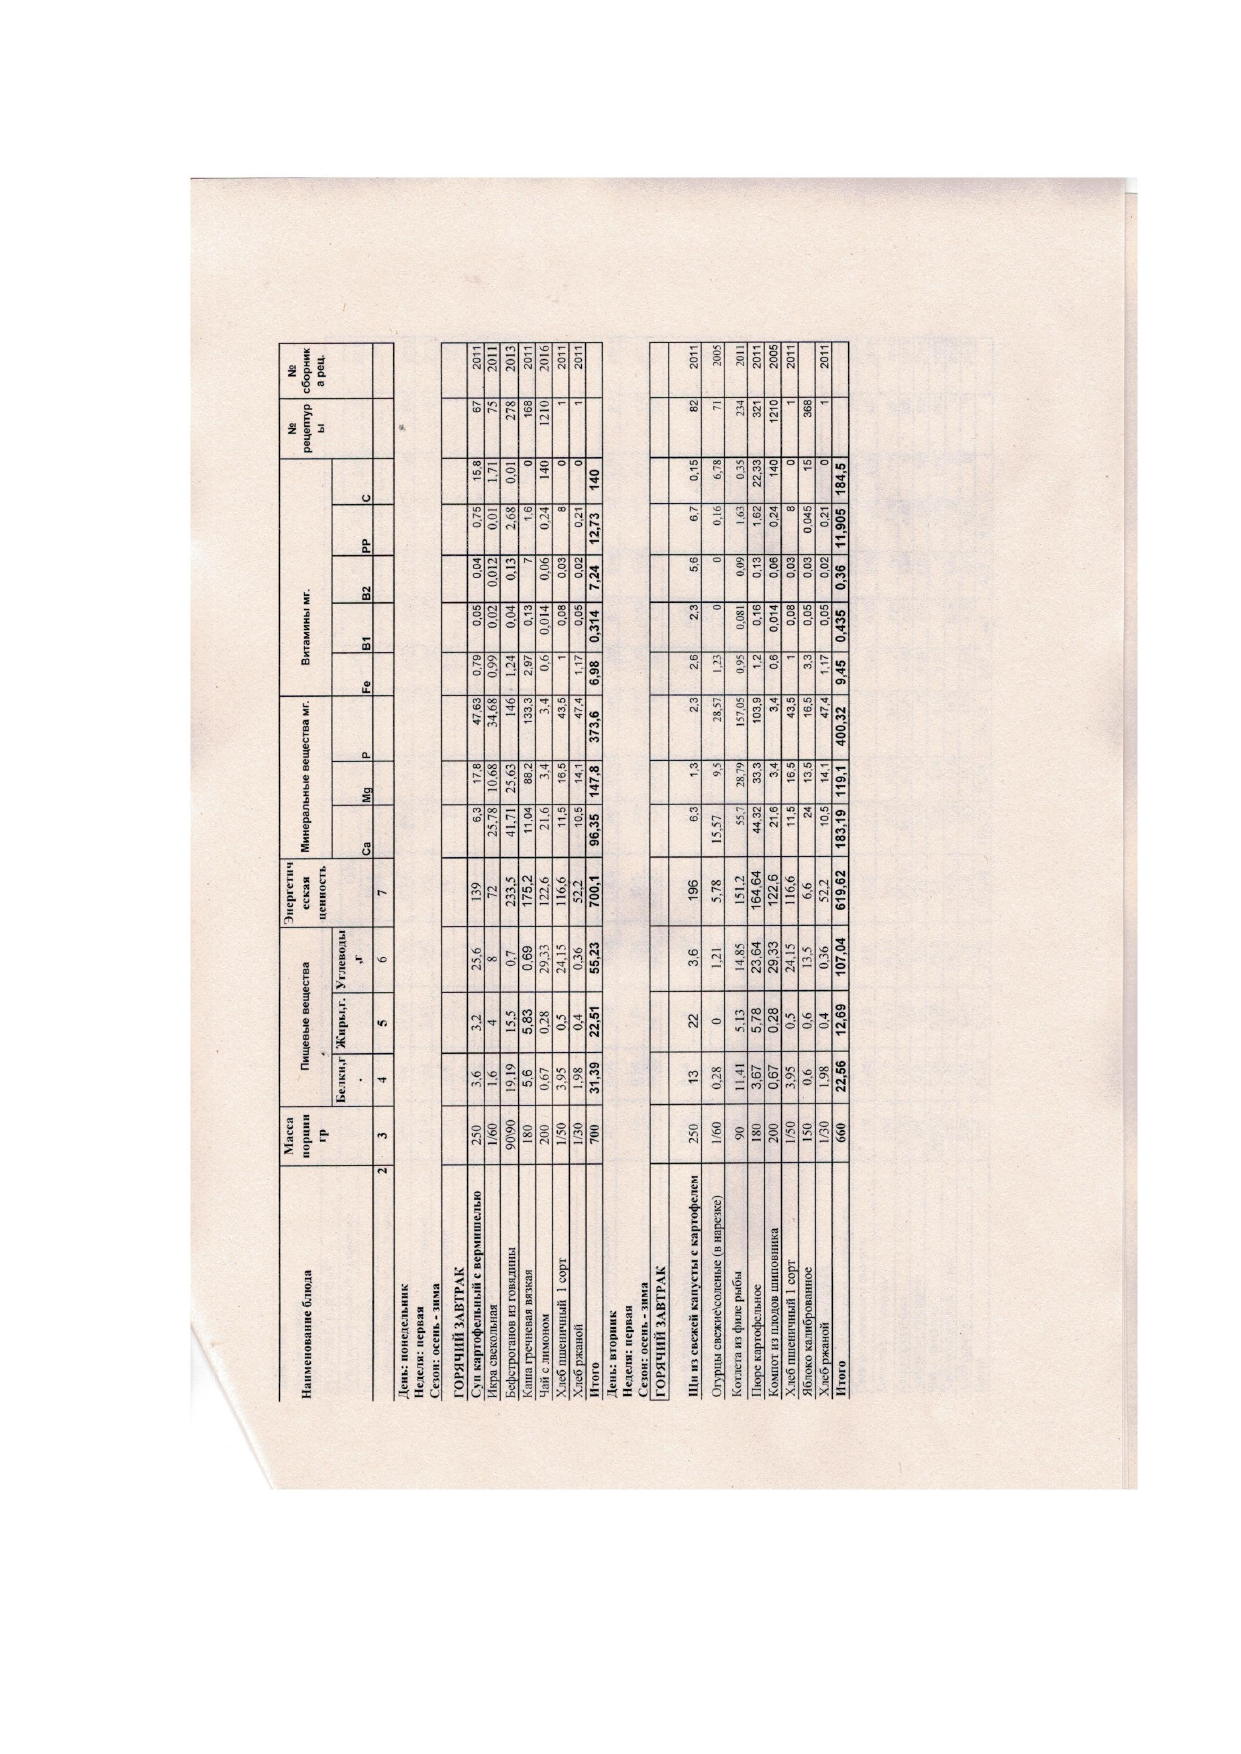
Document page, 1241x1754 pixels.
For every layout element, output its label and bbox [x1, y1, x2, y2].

picture [177, 165, 1151, 1504]
